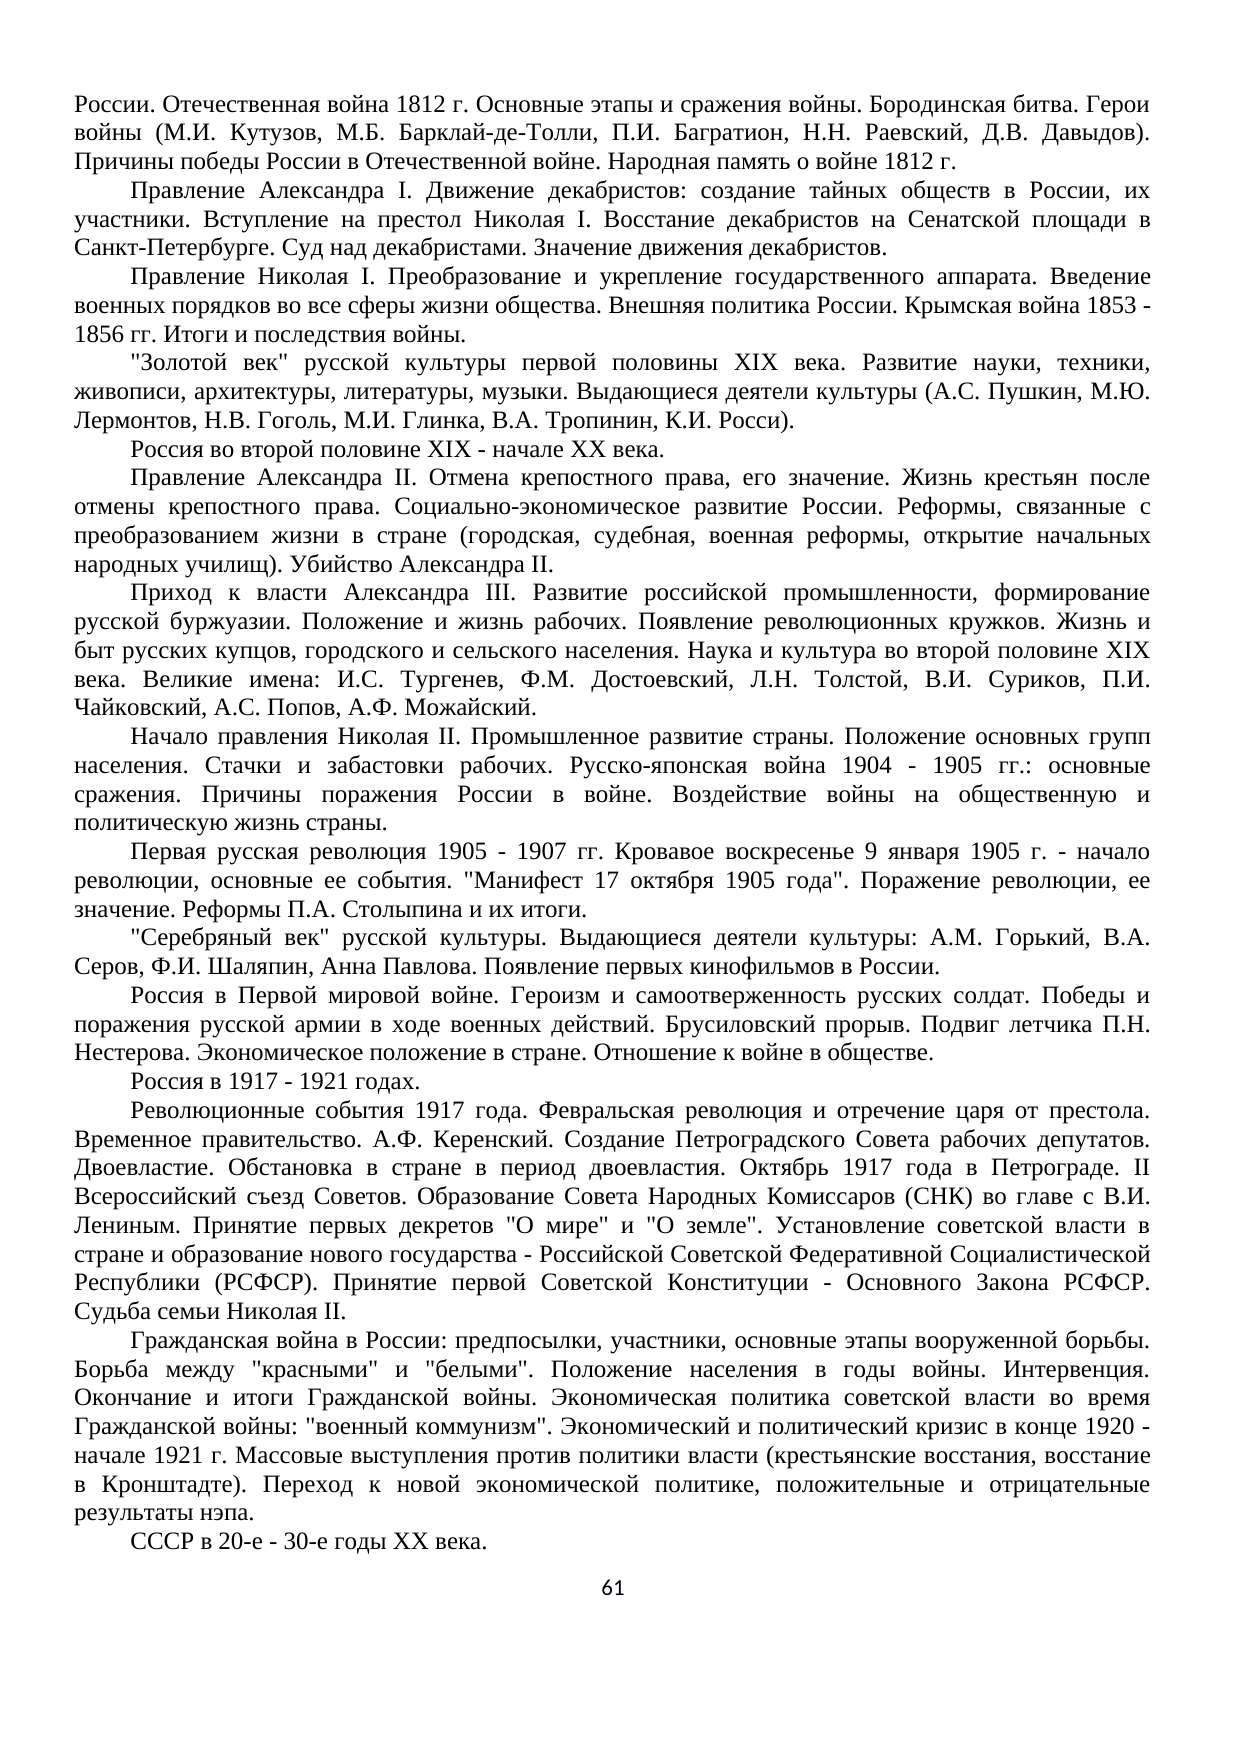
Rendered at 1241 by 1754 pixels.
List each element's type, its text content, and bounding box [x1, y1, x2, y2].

text Гражданская война в России: предпосылки, участники, основные этапы вооруженной борьбы. Борьба между "красными" и "белыми". Положение населения в годы войны. Интервенция. Окончание и итоги Гражданской войны. Экономическая политика советской власти во время Гражданской войны: "военный коммунизм". Экономический и политический кризис в конце 1920 - начале 1921 г. Массовые выступления против политики власти (крестьянские восстания, восстание в Кронштадте). Переход к новой экономической политике, положительные и отрицательные результаты нэпа. [74, 1325, 1152, 1526]
text Правление Александра II. Отмена крепостного права, его значение. Жизнь крестьян после отмены крепостного права. Социально-экономическое развитие России. Реформы, связанные с преобразованием жизни в стране (городская, судебная, военная реформы, открытие начальных народных училищ). Убийство Александра II. [74, 462, 1152, 577]
text "Серебряный век" русской культуры. Выдающиеся деятели культуры: А.М. Горький, В.А. Серов, Ф.И. Шаляпин, Анна Павлова. Появление первых кинофильмов в России. [74, 922, 1152, 980]
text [74, 89, 1152, 175]
text Начало правления Николая II. Промышленное развитие страны. Положение основных групп населения. Стачки и забастовки рабочих. Русско-японская война 1904 - 1905 гг.: основные сражения. Причины поражения России в войне. Воздействие войны на общественную и политическую жизнь страны. [74, 721, 1152, 836]
text Россия в Первой мировой войне. Героизм и самоотверженность русских солдат. Победы и поражения русской армии в ходе военных действий. Брусиловский прорыв. Подвиг летчика П.Н. Нестерова. Экономическое положение в стране. Отношение к войне в обществе. [74, 980, 1152, 1066]
text Первая русская революция 1905 - 1907 гг. Кровавое воскресенье 9 января 1905 г. - начало революции, основные ее события. "Манифест 17 октября 1905 года". Поражение революции, ее значение. Реформы П.А. Столыпина и их итоги. [74, 836, 1152, 922]
text Россия во второй половине XIX - начале XX века. [74, 434, 1152, 462]
text СССР в 20-е - 30-е годы XX века. [74, 1526, 1152, 1555]
text "Золотой век" русской культуры первой половины XIX века. Развитие науки, техники, живописи, архитектуры, литературы, музыки. Выдающиеся деятели культуры (А.С. Пушкин, М.Ю. Лермонтов, Н.В. Гоголь, М.И. Глинка, В.А. Тропинин, К.И. Росси). [74, 347, 1152, 434]
text Россия в 1917 - 1921 годах. [74, 1066, 1152, 1095]
text Приход к власти Александра III. Развитие российской промышленности, формирование русской буржуазии. Положение и жизнь рабочих. Появление революционных кружков. Жизнь и быт русских купцов, городского и сельского населения. Наука и культура во второй половине XIX века. Великие имена: И.С. Тургенев, Ф.М. Достоевский, Л.Н. Толстой, В.И. Суриков, П.И. Чайковский, А.С. Попов, А.Ф. Можайский. [74, 577, 1152, 721]
text Правление Николая I. Преобразование и укрепление государственного аппарата. Введение военных порядков во все сферы жизни общества. Внешняя политика России. Крымская война 1853 - 1856 гг. Итоги и последствия войны. [74, 261, 1152, 347]
text Революционные события 1917 года. Февральская революция и отречение царя от престола. Временное правительство. А.Ф. Керенский. Создание Петроградского Совета рабочих депутатов. Двоевластие. Обстановка в стране в период двоевластия. Октябрь 1917 года в Петрограде. II Всероссийский съезд Советов. Образование Совета Народных Комиссаров (СНК) во главе с В.И. Лениным. Принятие первых декретов "О мире" и "О земле". Установление советской власти в стране и образование нового государства - Российской Советской Федеративной Социалистической Республики (РСФСР). Принятие первой Советской Конституции - Основного Закона РСФСР. Судьба семьи Николая II. [74, 1095, 1152, 1325]
text Правление Александра I. Движение декабристов: создание тайных обществ в России, их участники. Вступление на престол Николая I. Восстание декабристов на Сенатской площади в Санкт-Петербурге. Суд над декабристами. Значение движения декабристов. [74, 175, 1152, 261]
